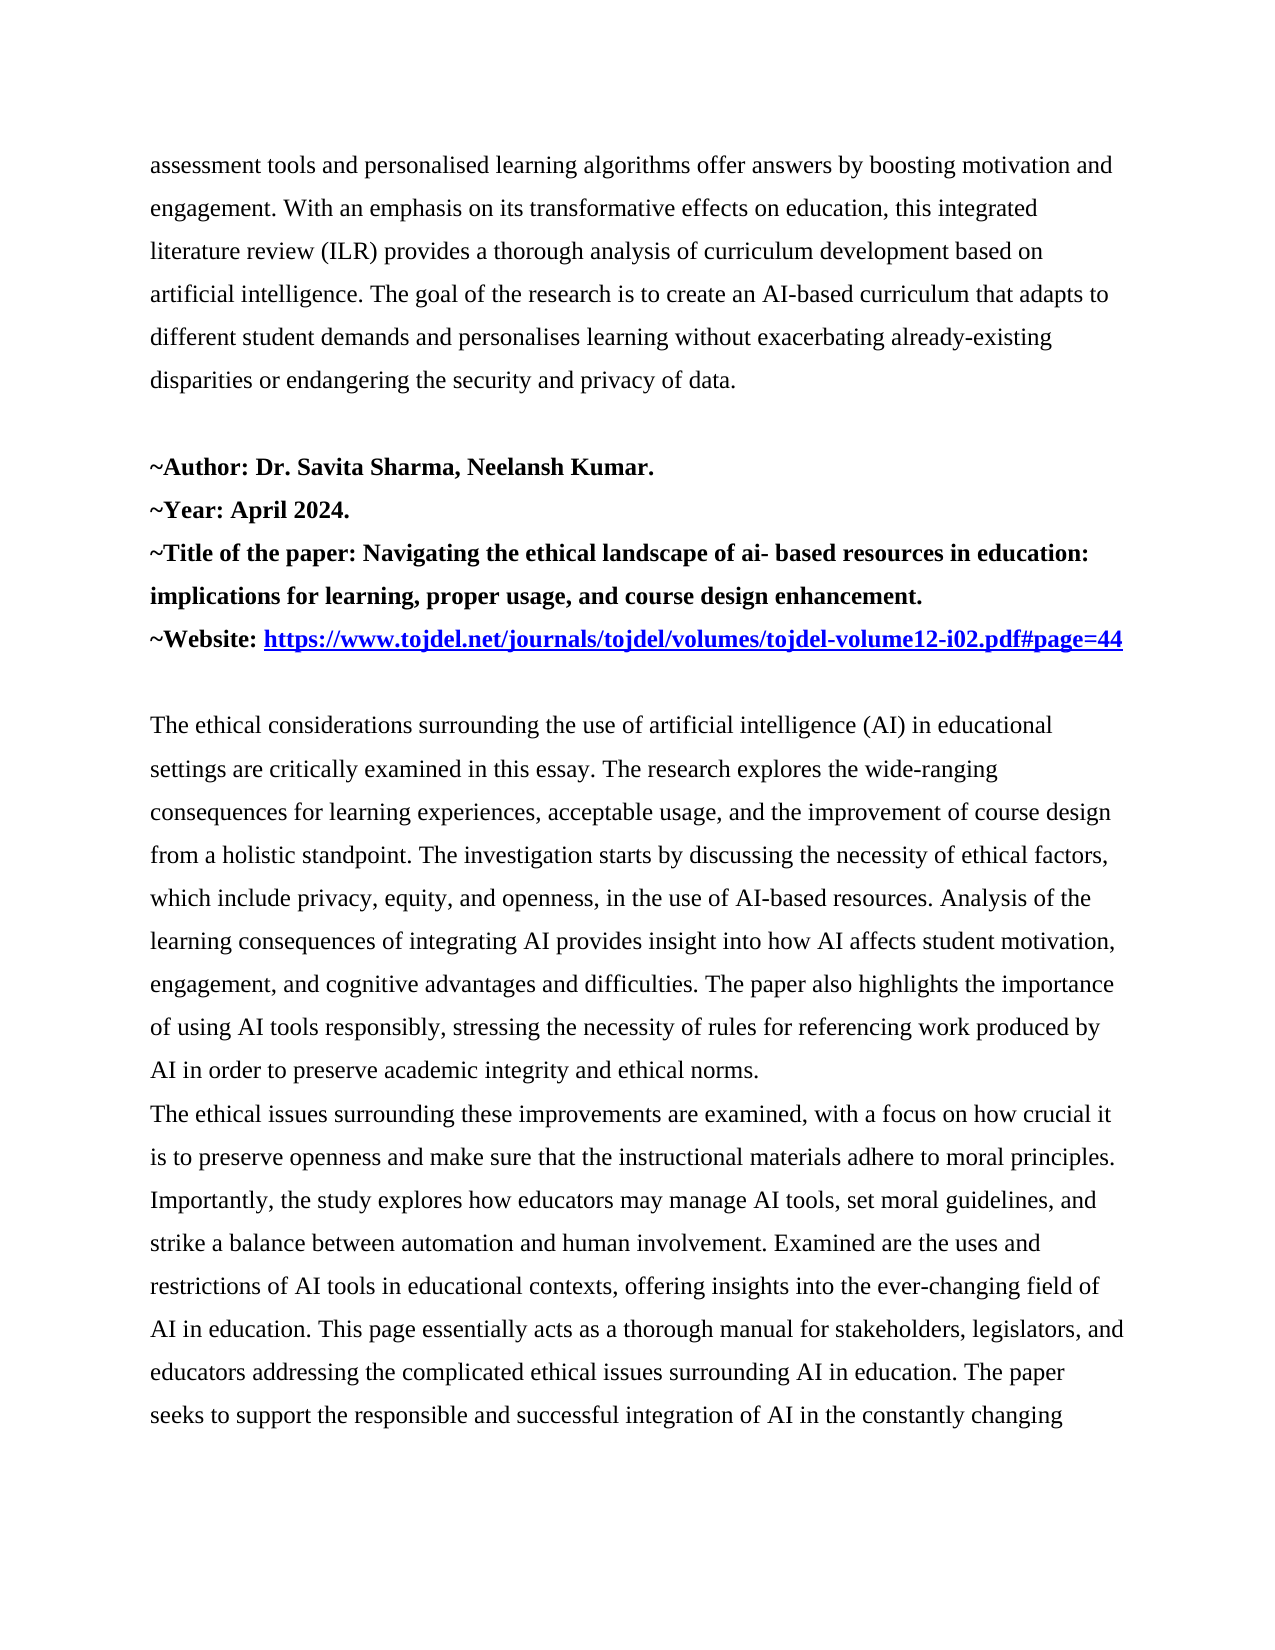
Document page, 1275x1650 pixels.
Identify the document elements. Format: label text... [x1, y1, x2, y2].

text ~Year: April 2024. [150, 495, 1125, 524]
text ~Author: Dr. Savita Sharma, Neelansh Kumar. [150, 452, 1125, 481]
text The ethical considerations surrounding the use of artificial intelligence (AI) in educational settings are critically examined in this essay. The research explores the wide-ranging consequences for learning experiences, acceptable usage, and the improvement of course design from a holistic standpoint. The investigation starts by discussing the necessity of ethical factors, which include privacy, equity, and openness, in the use of AI-based resources. Analysis of the learning consequences of integrating AI provides insight into how AI affects student motivation, engagement, and cognitive advantages and difficulties. The paper also highlights the importance of using AI tools responsibly, stressing the necessity of rules for referencing work produced by AI in order to preserve academic integrity and ethical norms. [150, 711, 1125, 1084]
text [150, 150, 1125, 394]
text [150, 1099, 1125, 1429]
text ~Title of the paper: Navigating the ethical landscape of ai- based resources in education: implications for learning, proper usage, and course design enhancement. [150, 538, 1125, 610]
text ~Website: https://www.tojdel.net/journals/tojdel/volumes/tojdel-volume12-i02.pdf#page=44 [150, 624, 1125, 653]
